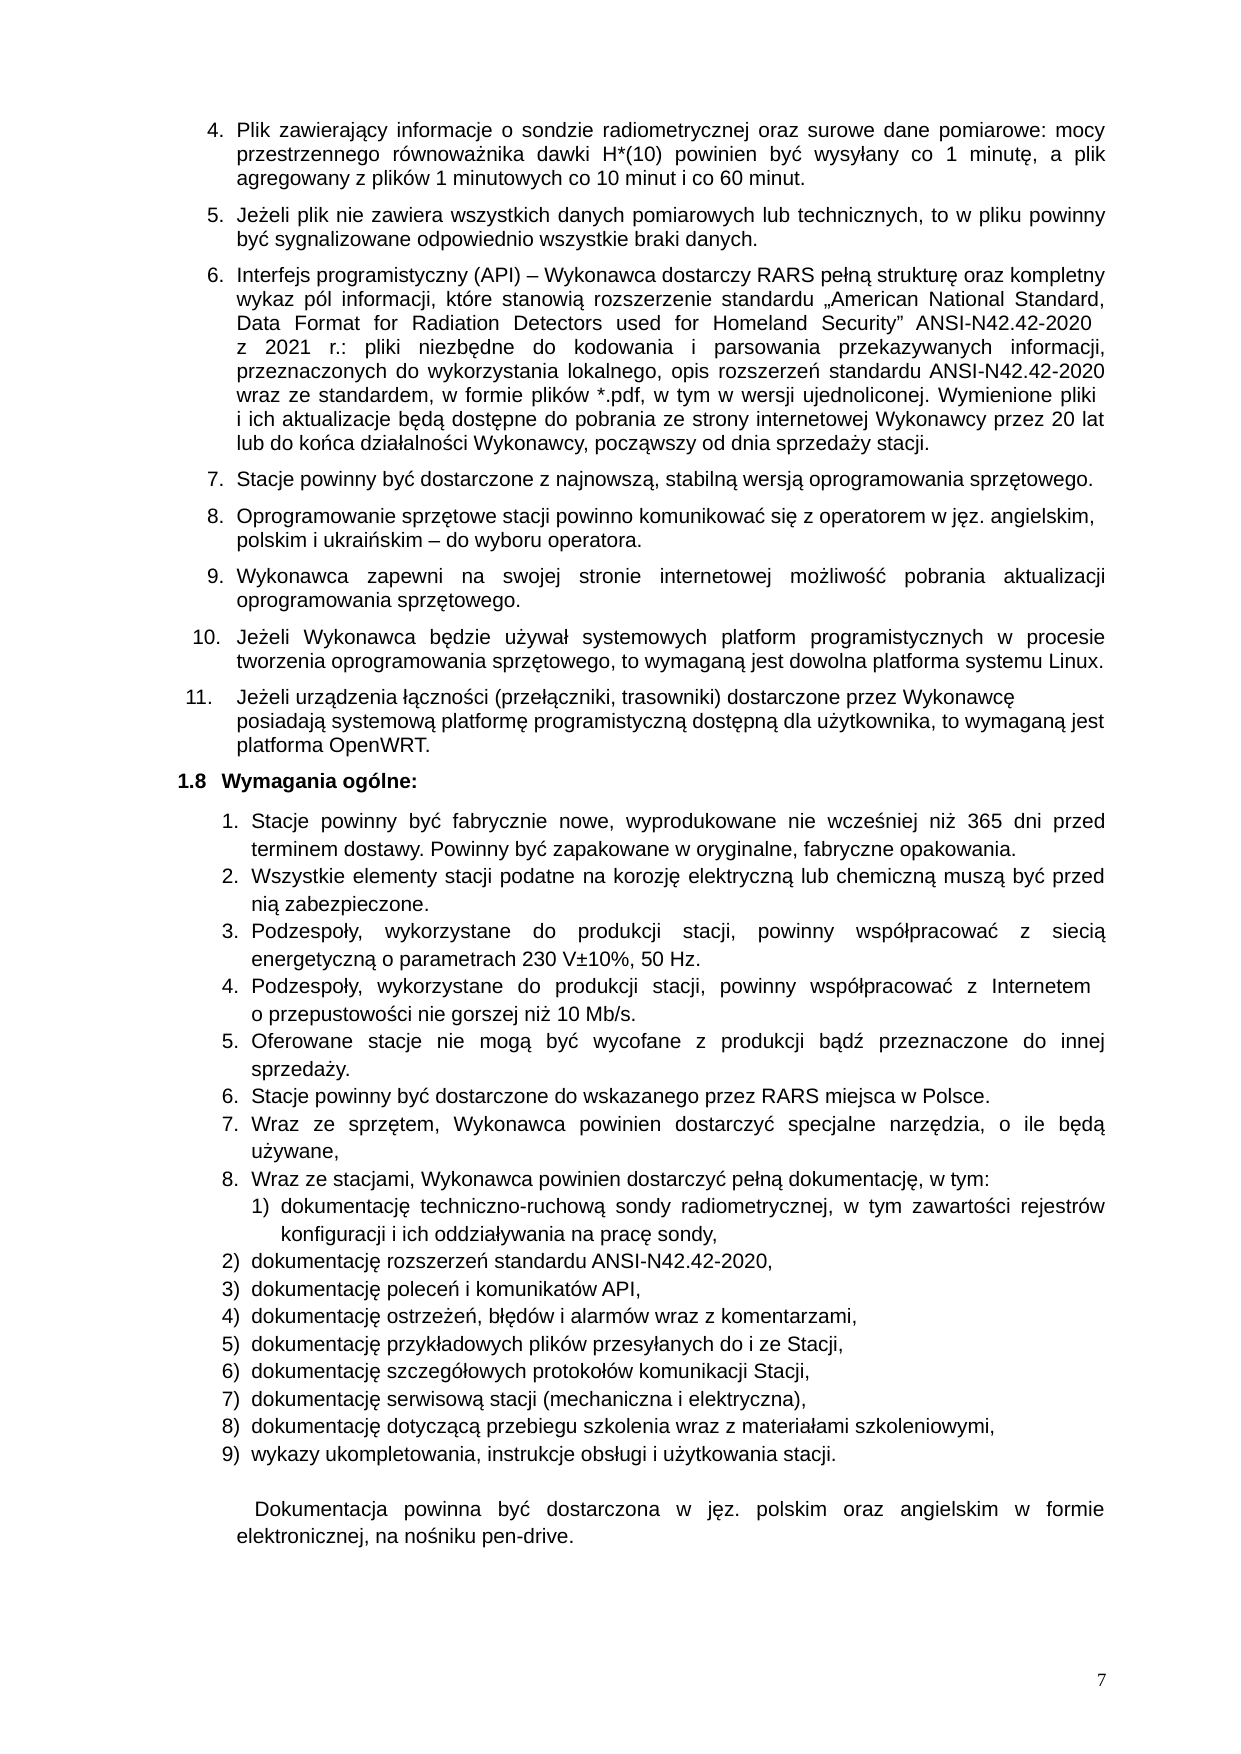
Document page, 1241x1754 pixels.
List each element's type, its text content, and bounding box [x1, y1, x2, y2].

subtitle Jeżeli plik nie zawiera wszystkich danych pomiarowych lub technicznych, to w pliku powinny być sygnalizowane odpowiednio wszystkie braki danych. [207, 203, 1106, 251]
text 2. Wszystkie elementy stacji podatne na korozję elektryczną lub chemiczną muszą być przed nią zabezpieczone. [222, 864, 1106, 916]
text 1. Stacje powinny być fabrycznie nowe, wyprodukowane nie wcześniej niż 365 dni przed terminem dostawy. Powinny być zapakowane w oryginalne, fabryczne opakowania. [222, 809, 1106, 861]
text 7. Wraz ze sprzętem, Wykonawca powinien dostarczyć specjalne narzędzia, o ile będą używane, [222, 1112, 1106, 1163]
text 3) dokumentację poleceń i komunikatów API, [222, 1277, 1106, 1301]
text 5. Oferowane stacje nie mogą być wycofane z produkcji bądź przeznaczone do innej sprzedaży. [222, 1029, 1106, 1081]
text 6. Stacje powinny być dostarczone do wskazanego przez RARS miejsca w Polsce. [222, 1084, 1106, 1108]
text 1) dokumentację techniczno-ruchową sondy radiometrycznej, w tym zawartości rejestrów konfiguracji i ich oddziaływania na pracę sondy, [251, 1194, 1106, 1246]
subtitle Jeżeli Wykonawca będzie używał systemowych platform programistycznych w procesie tworzenia oprogramowania sprzętowego, to wymaganą jest dowolna platforma systemu Linux. [192, 624, 1106, 672]
subtitle Jeżeli urządzenia łączności (przełączniki, trasowniki) dostarczone przez Wykonawcę posiadają systemową platformę programistyczną dostępną dla użytkownika, to wymaganą jest platforma OpenWRT. [185, 685, 1106, 757]
subtitle 1.8 Wymagania ogólne: [148, 769, 1106, 793]
subtitle Plik zawierający informacje o sondzie radiometrycznej oraz surowe dane pomiarowe: mocy przestrzennego równoważnika dawki H*(10) powinien być wysyłany co 1 minutę, a plik agregowany z plików 1 minutowych co 10 minut i co 60 minut. [207, 118, 1106, 190]
subtitle Oprogramowanie sprzętowe stacji powinno komunikować się z operatorem w jęz. angielskim, polskim i ukraińskim – do wyboru operatora. [207, 504, 1106, 552]
text 4. Podzespoły, wykorzystane do produkcji stacji, powinny współpracować z Internetem o przepustowości nie gorszej niż 10 Mb/s. [222, 974, 1106, 1026]
text 3. Podzespoły, wykorzystane do produkcji stacji, powinny współpracować z siecią energetyczną o parametrach 230 V±10%, 50 Hz. [222, 919, 1106, 971]
text 9) wykazy ukompletowania, instrukcje obsługi i użytkowania stacji. [222, 1442, 1106, 1466]
text Dokumentacja powinna być dostarczona w jęz. polskim oraz angielskim w formie elektronicznej, na nośniku pen-drive. [222, 1497, 1106, 1548]
subtitle Interfejs programistyczny (API) – Wykonawca dostarczy RARS pełną strukturę oraz kompletny wykaz pól informacji, które stanowią rozszerzenie standardu „American National Standard, Data Format for Radiation Detectors used for Homeland Security” ANSI-N42.42-2020 z 2021 r.: pliki niezbędne do kodowania i parsowania przekazywanych informacji, przeznaczonych do wykorzystania lokalnego, opis rozszerzeń standardu ANSI-N42.42-2020 wraz ze standardem, w formie plików *.pdf, w tym w wersji ujednoliconej. Wymienione pliki i ich aktualizacje będą dostępne do pobrania ze strony internetowej Wykonawcy przez 20 lat lub do końca działalności Wykonawcy, począwszy od dnia sprzedaży stacji. [207, 263, 1106, 455]
text 7) dokumentację serwisową stacji (mechaniczna i elektryczna), [222, 1387, 1106, 1411]
text 8) dokumentację dotyczącą przebiegu szkolenia wraz z materiałami szkoleniowymi, [222, 1414, 1106, 1438]
text 4) dokumentację ostrzeżeń, błędów i alarmów wraz z komentarzami, [222, 1304, 1106, 1328]
text 6) dokumentację szczegółowych protokołów komunikacji Stacji, [222, 1359, 1106, 1383]
text 2) dokumentację rozszerzeń standardu ANSI-N42.42-2020, [222, 1249, 1106, 1273]
text 8. Wraz ze stacjami, Wykonawca powinien dostarczyć pełną dokumentację, w tym: [222, 1167, 1106, 1191]
subtitle Stacje powinny być dostarczone z najnowszą, stabilną wersją oprogramowania sprzętowego. [207, 467, 1106, 491]
text 5) dokumentację przykładowych plików przesyłanych do i ze Stacji, [222, 1332, 1106, 1356]
subtitle Wykonawca zapewni na swojej stronie internetowej możliwość pobrania aktualizacji oprogramowania sprzętowego. [207, 564, 1106, 612]
